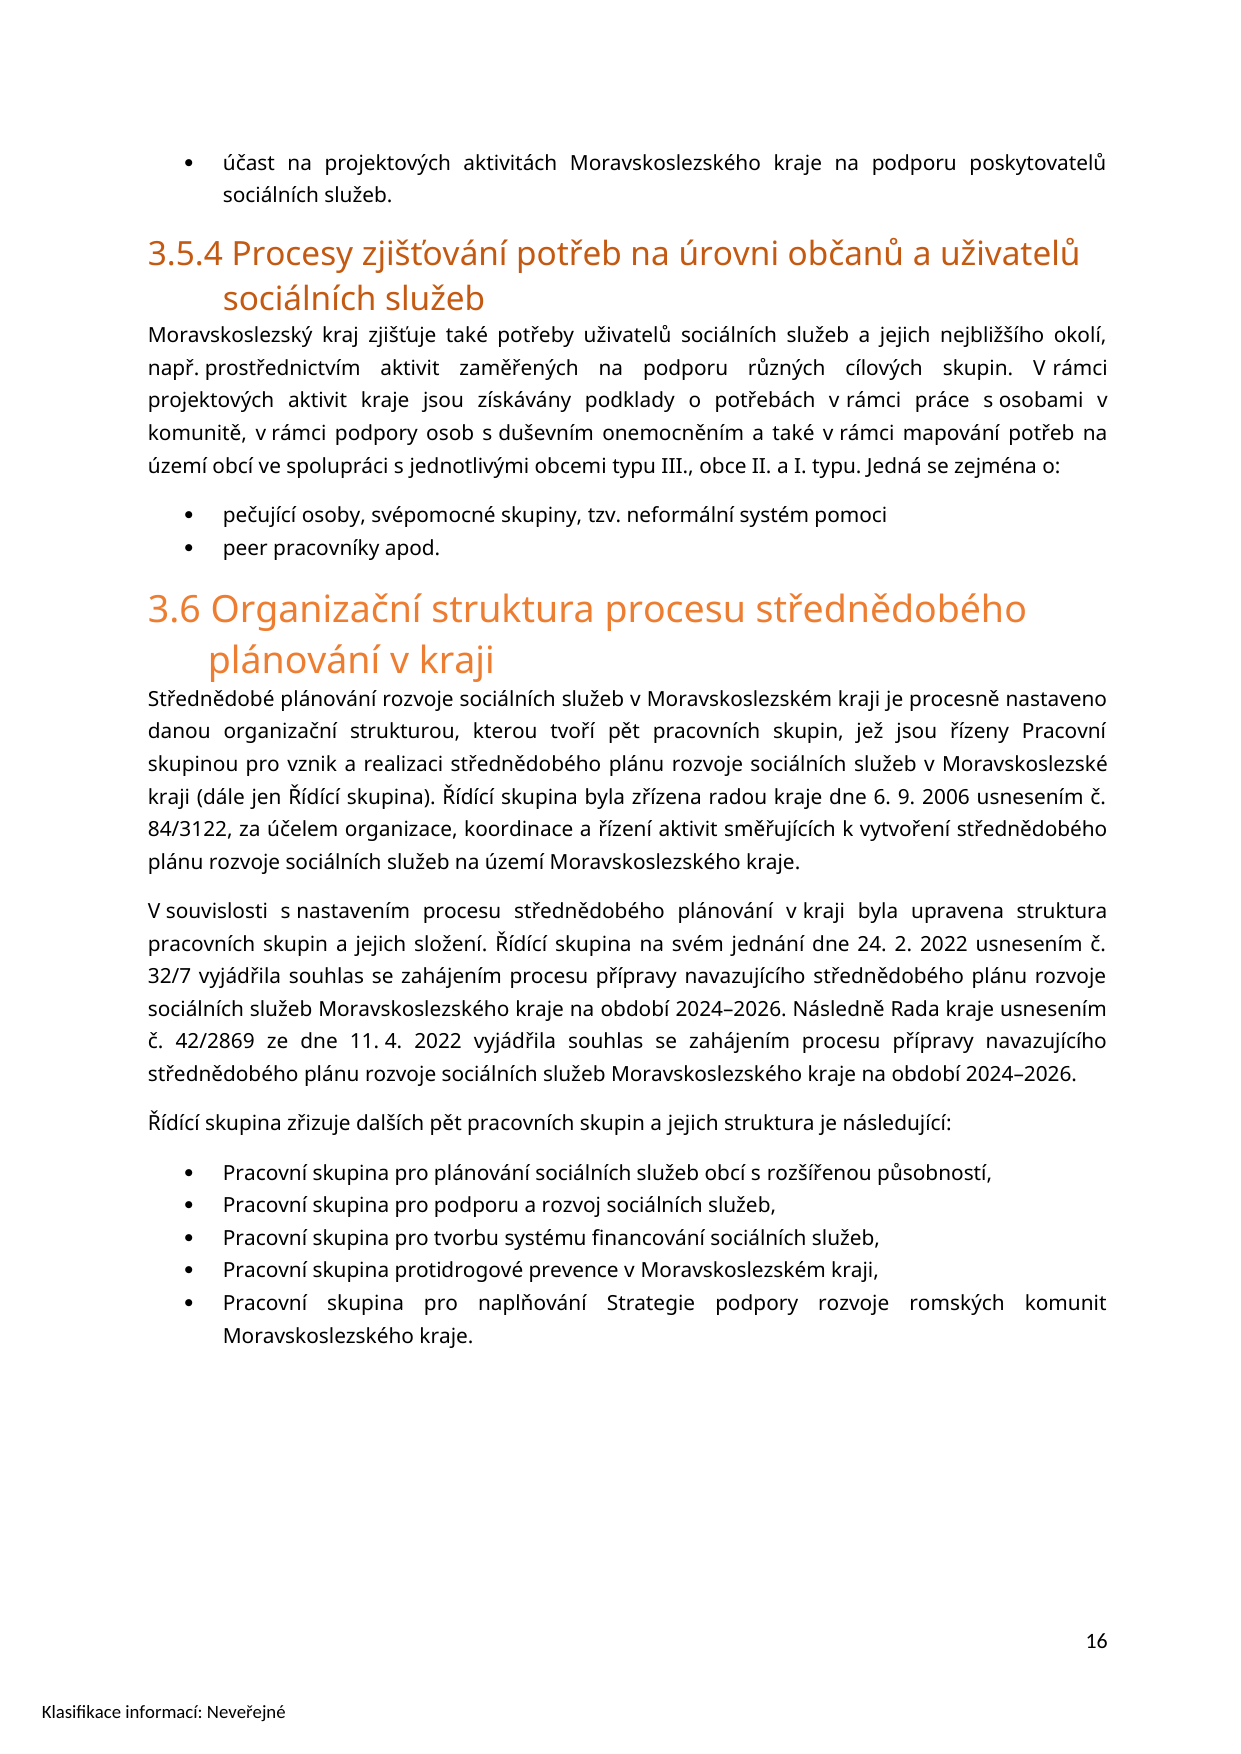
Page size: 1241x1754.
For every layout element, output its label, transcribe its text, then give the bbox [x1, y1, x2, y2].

subtitle 3.5.4 Procesy zjišťování potřeb na úrovni občanů a uživatelů sociálních služeb [148, 229, 1107, 320]
text Řídící skupina zřizuje dalších pět pracovních skupin a jejich struktura je následující: [148, 1108, 1107, 1137]
list pečující osoby, svépomocné skupiny, tzv. neformální systém pomoci [185, 500, 1107, 528]
text V souvislosti s nastavením procesu střednědobého plánování v kraji byla upravena struktura pracovních skupin a jejich složení. Řídící skupina na svém jednání dne 24. 2. 2022 usnesením č. 32/7 vyjádřila souhlas se zahájením procesu přípravy navazujícího střednědobého plánu rozvoje sociálních služeb Moravskoslezského kraje na období 2024–2026. Následně Rada kraje usnesením č. 42/2869 ze dne 11. 4. 2022 vyjádřila souhlas se zahájením procesu přípravy navazujícího střednědobého plánu rozvoje sociálních služeb Moravskoslezského kraje na období 2024–2026. [148, 896, 1107, 1088]
subtitle 3.6 Organizační struktura procesu střednědobého plánování v kraji [148, 582, 1107, 684]
list účast na projektových aktivitách Moravskoslezského kraje na podporu poskytovatelů sociálních služeb. [185, 148, 1107, 209]
list peer pracovníky apod. [185, 533, 1107, 561]
text Střednědobé plánování rozvoje sociálních služeb v Moravskoslezském kraji je procesně nastaveno danou organizační strukturou, kterou tvoří pět pracovních skupin, jež jsou řízeny Pracovní skupinou pro vznik a realizaci střednědobého plánu rozvoje sociálních služeb v Moravskoslezské kraji (dále jen Řídící skupina). Řídící skupina byla zřízena radou kraje dne 6. 9. 2006 usnesením č. 84/3122, za účelem organizace, koordinace a řízení aktivit směřujících k vytvoření střednědobého plánu rozvoje sociálních služeb na území Moravskoslezského kraje. [148, 684, 1107, 875]
list Pracovní skupina pro podporu a rozvoj sociálních služeb, [185, 1190, 1107, 1219]
list Pracovní skupina pro naplňování Strategie podpory rozvoje romských komunit Moravskoslezského kraje. [185, 1288, 1107, 1349]
list Pracovní skupina protidrogové prevence v Moravskoslezském kraji, [185, 1256, 1107, 1284]
text Moravskoslezský kraj zjišťuje také potřeby uživatelů sociálních služeb a jejich nejbližšího okolí, např. prostřednictvím aktivit zaměřených na podporu různých cílových skupin. V rámci projektových aktivit kraje jsou získávány podklady o potřebách v rámci práce s osobami v komunitě, v rámci podpory osob s duševním onemocněním a také v rámci mapování potřeb na území obcí ve spolupráci s jednotlivými obcemi typu III., obce II. a I. typu. Jedná se zejména o: [148, 320, 1107, 479]
list Pracovní skupina pro plánování sociálních služeb obcí s rozšířenou působností, [185, 1158, 1107, 1186]
list Pracovní skupina pro tvorbu systému financování sociálních služeb, [185, 1223, 1107, 1251]
